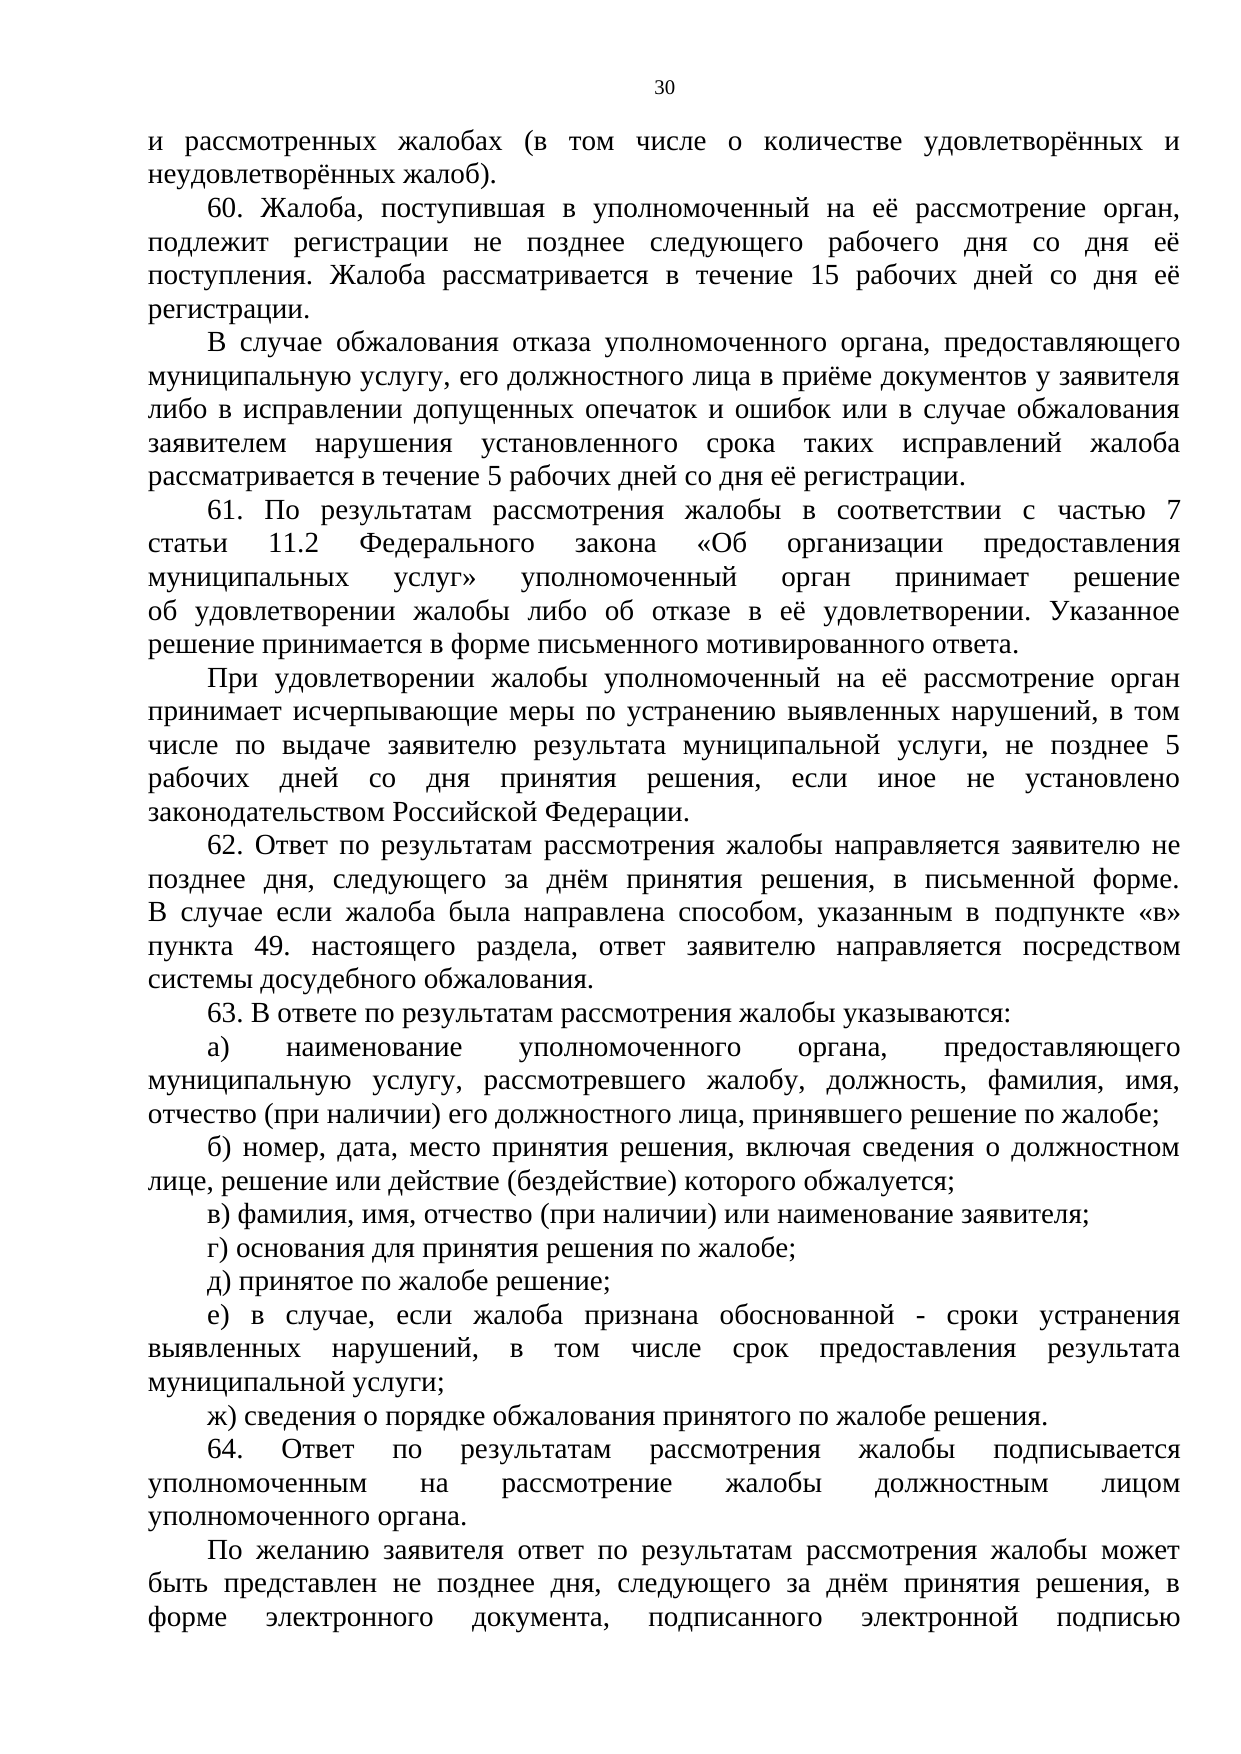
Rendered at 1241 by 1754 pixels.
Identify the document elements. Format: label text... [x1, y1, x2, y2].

text 64. Ответ по результатам рассмотрения жалобы подписывается уполномоченным на рассмотрение жалобы должностным лицом уполномоченного органа. [148, 1431, 1181, 1532]
text г) основания для принятия решения по жалобе; [148, 1230, 1181, 1263]
text 61. По результатам рассмотрения жалобы в соответствии с частью 7 статьи 11.2 Федерального закона «Об организации предоставления муниципальных услуг» уполномоченный орган принимает решение об удовлетворении жалобы либо об отказе в её удовлетворении. Указанное решение принимается в форме письменного мотивированного ответа. [148, 492, 1181, 660]
text 63. В ответе по результатам рассмотрения жалобы указываются: [148, 995, 1181, 1029]
text в) фамилия, имя, отчество (при наличии) или наименование заявителя; [148, 1196, 1181, 1230]
text В случае обжалования отказа уполномоченного органа, предоставляющего муниципальную услугу, его должностного лица в приёме документов у заявителя либо в исправлении допущенных опечаток и ошибок или в случае обжалования заявителем нарушения установленного срока таких исправлений жалоба рассматривается в течение 5 рабочих дней со дня её регистрации. [148, 324, 1181, 492]
text 60. Жалоба, поступившая в уполномоченный на её рассмотрение орган, подлежит регистрации не позднее следующего рабочего дня со дня её поступления. Жалоба рассматривается в течение 15 рабочих дней со дня её регистрации. [148, 190, 1181, 324]
text При удовлетворении жалобы уполномоченный на её рассмотрение орган принимает исчерпывающие меры по устранению выявленных нарушений, в том числе по выдаче заявителю результата муниципальной услуги, не позднее 5 рабочих дней со дня принятия решения, если иное не установлено законодательством Российской Федерации. [148, 660, 1181, 827]
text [148, 1532, 1181, 1632]
text д) принятое по жалобе решение; [148, 1263, 1181, 1297]
text е) в случае, если жалоба признана обоснованной - сроки устранения выявленных нарушений, в том числе срок предоставления результата муниципальной услуги; [148, 1297, 1181, 1398]
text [148, 123, 1181, 190]
text ж) сведения о порядке обжалования принятого по жалобе решения. [148, 1398, 1181, 1431]
text а) наименование уполномоченного органа, предоставляющего муниципальную услугу, рассмотревшего жалобу, должность, фамилия, имя, отчество (при наличии) его должностного лица, принявшего решение по жалобе; [148, 1029, 1181, 1129]
text 62. Ответ по результатам рассмотрения жалобы направляется заявителю не позднее дня, следующего за днём принятия решения, в письменной форме. В случае если жалоба была направлена способом, указанным в подпункте «в» пункта 49. настоящего раздела, ответ заявителю направляется посредством системы досудебного обжалования. [148, 827, 1181, 995]
text б) номер, дата, место принятия решения, включая сведения о должностном лице, решение или действие (бездействие) которого обжалуется; [148, 1129, 1181, 1196]
